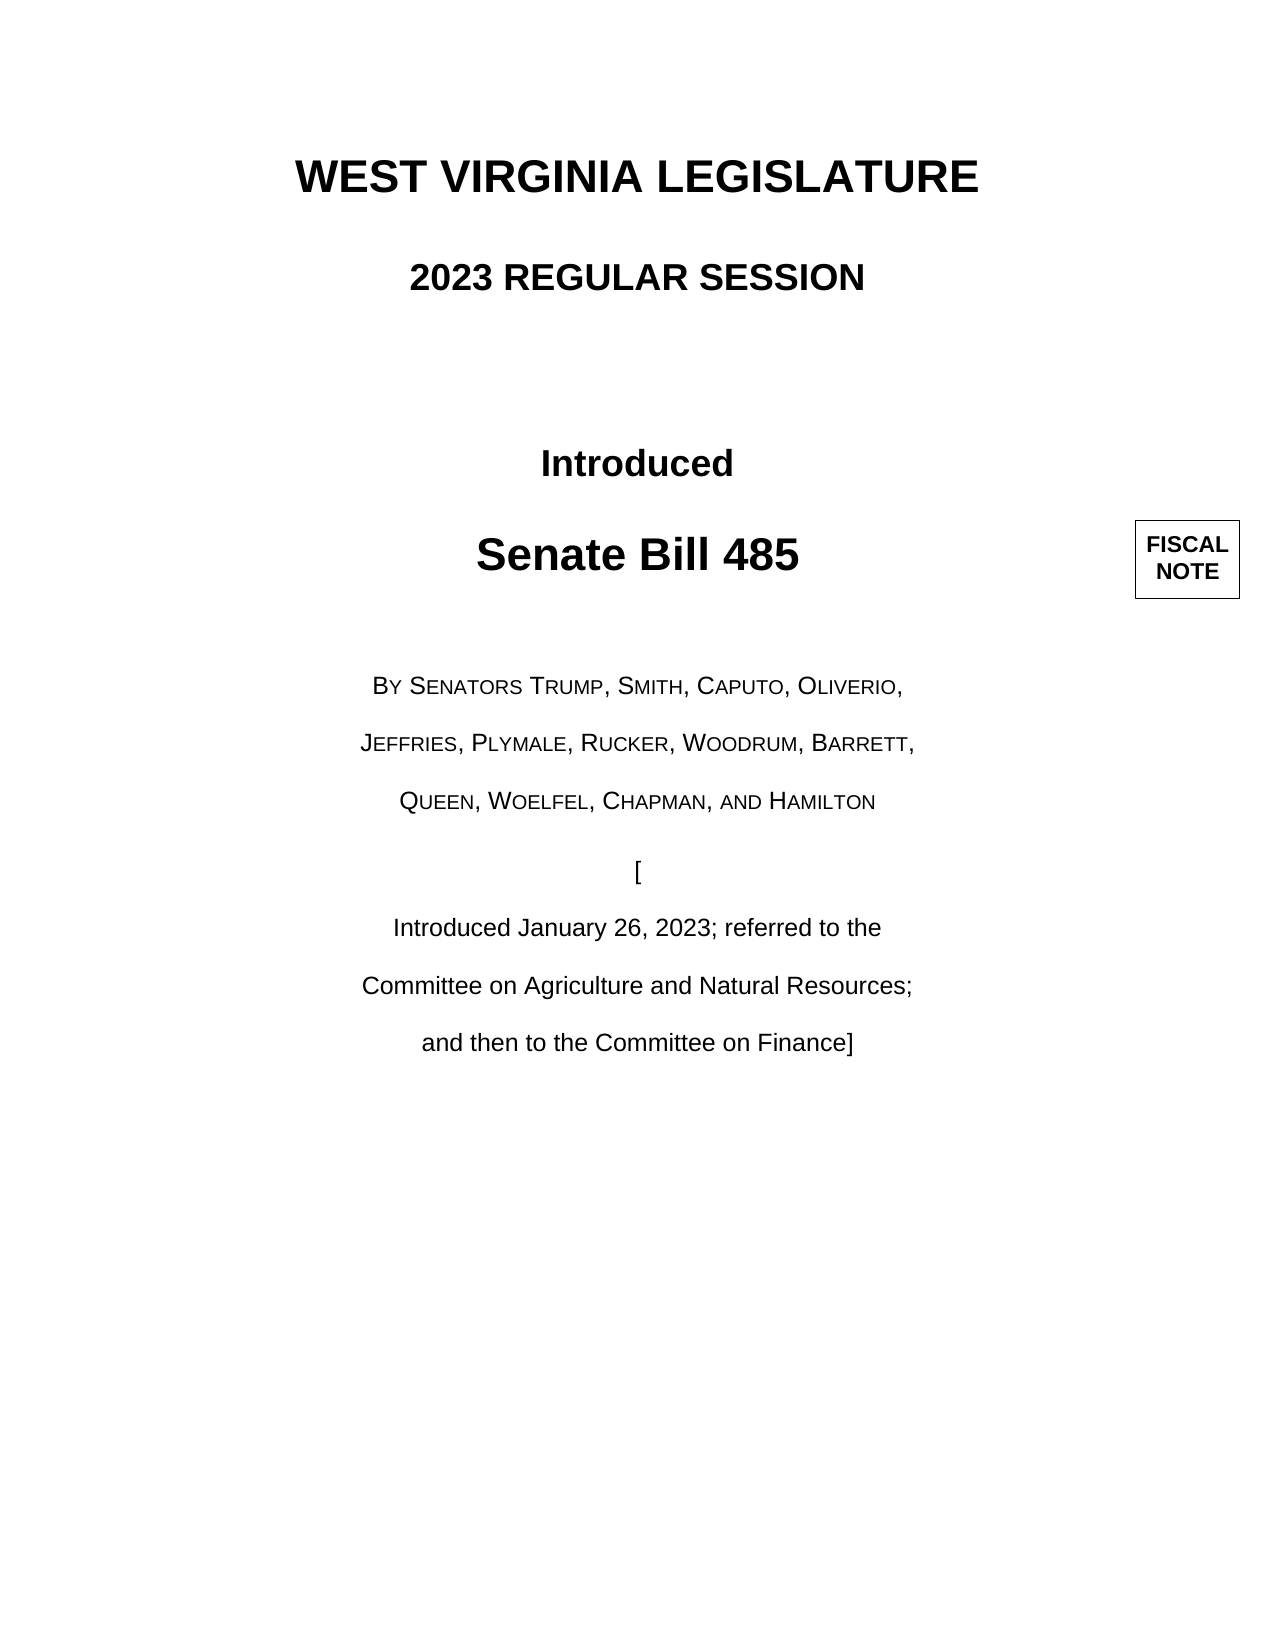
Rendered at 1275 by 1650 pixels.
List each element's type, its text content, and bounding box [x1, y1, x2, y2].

text By [337, 671, 937, 814]
text [] [337, 856, 937, 1057]
text Bill [150, 528, 1125, 581]
title WEST VIRGINIA LEGISLATURE [150, 150, 1125, 203]
title 2023 REGULAR SESSION [150, 255, 1125, 298]
